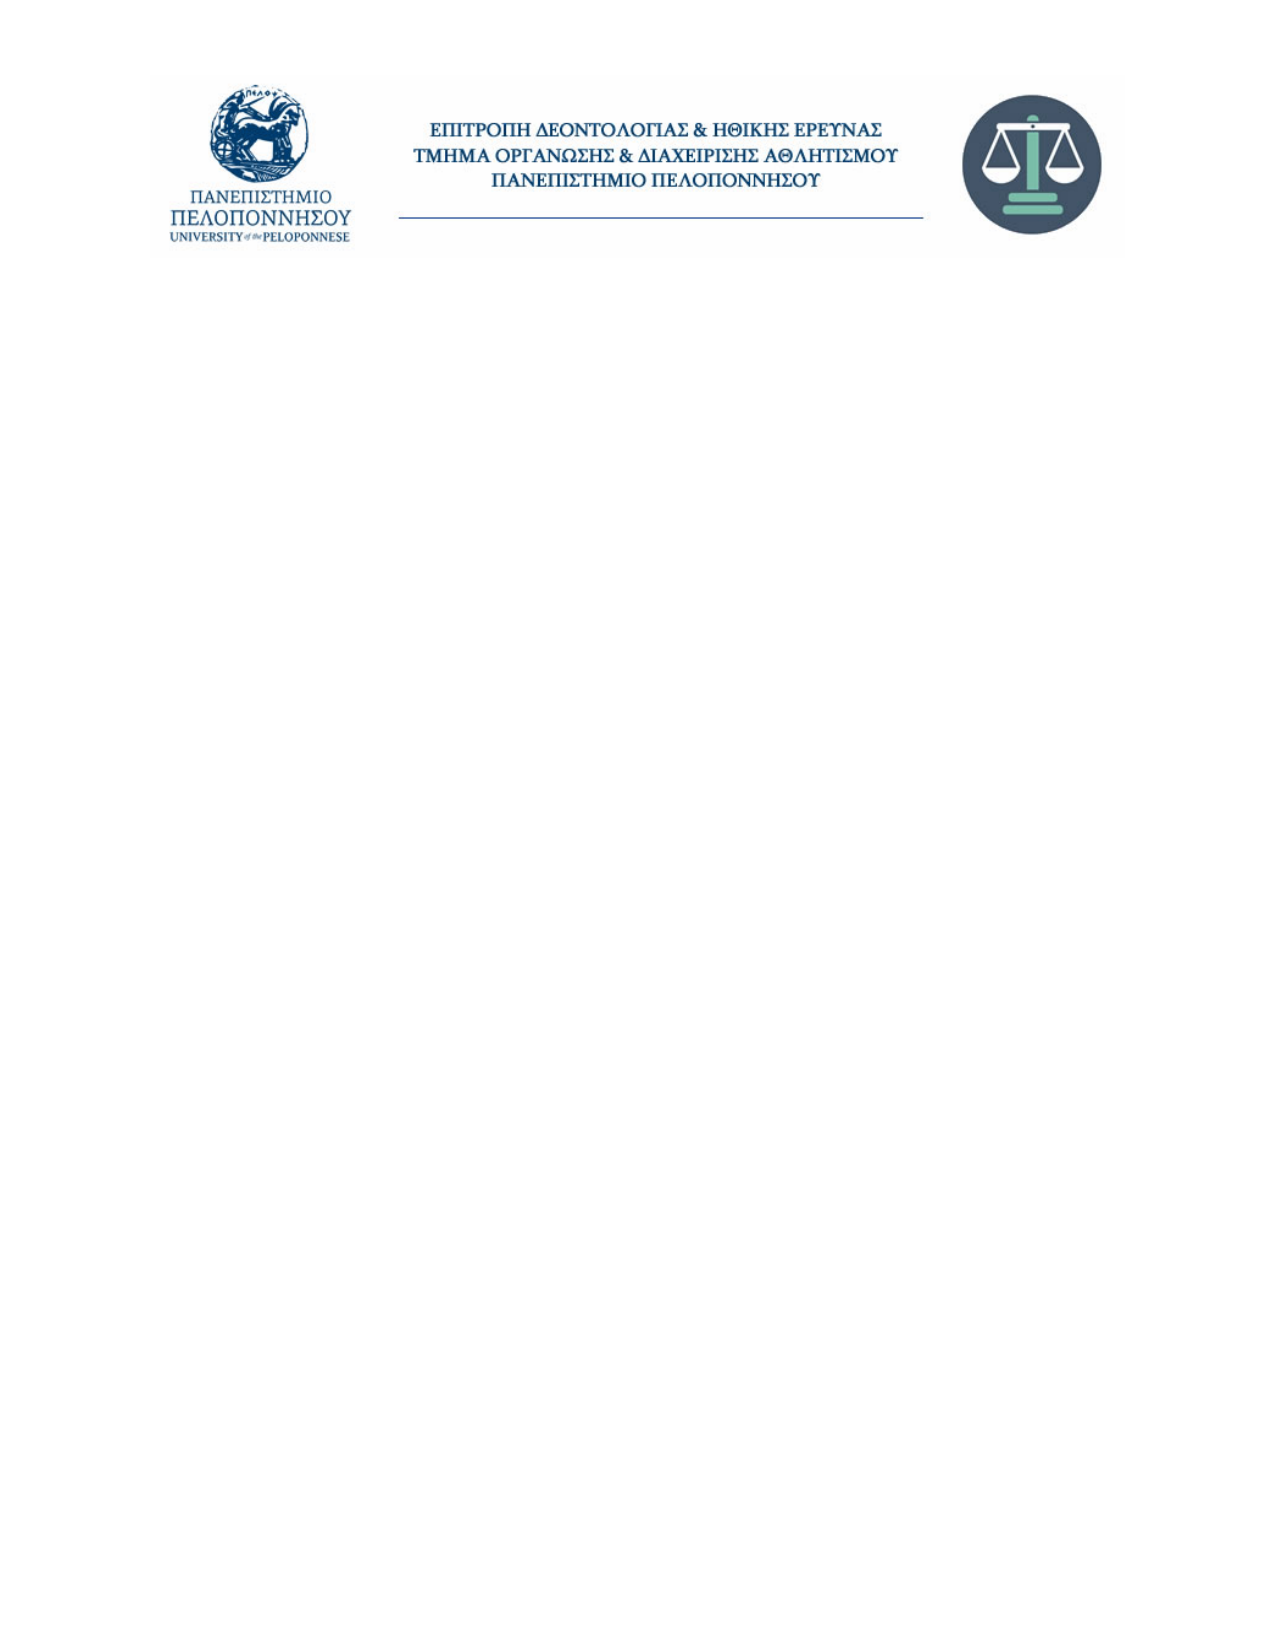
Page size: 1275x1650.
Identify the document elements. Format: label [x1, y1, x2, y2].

picture [150, 75, 1125, 258]
